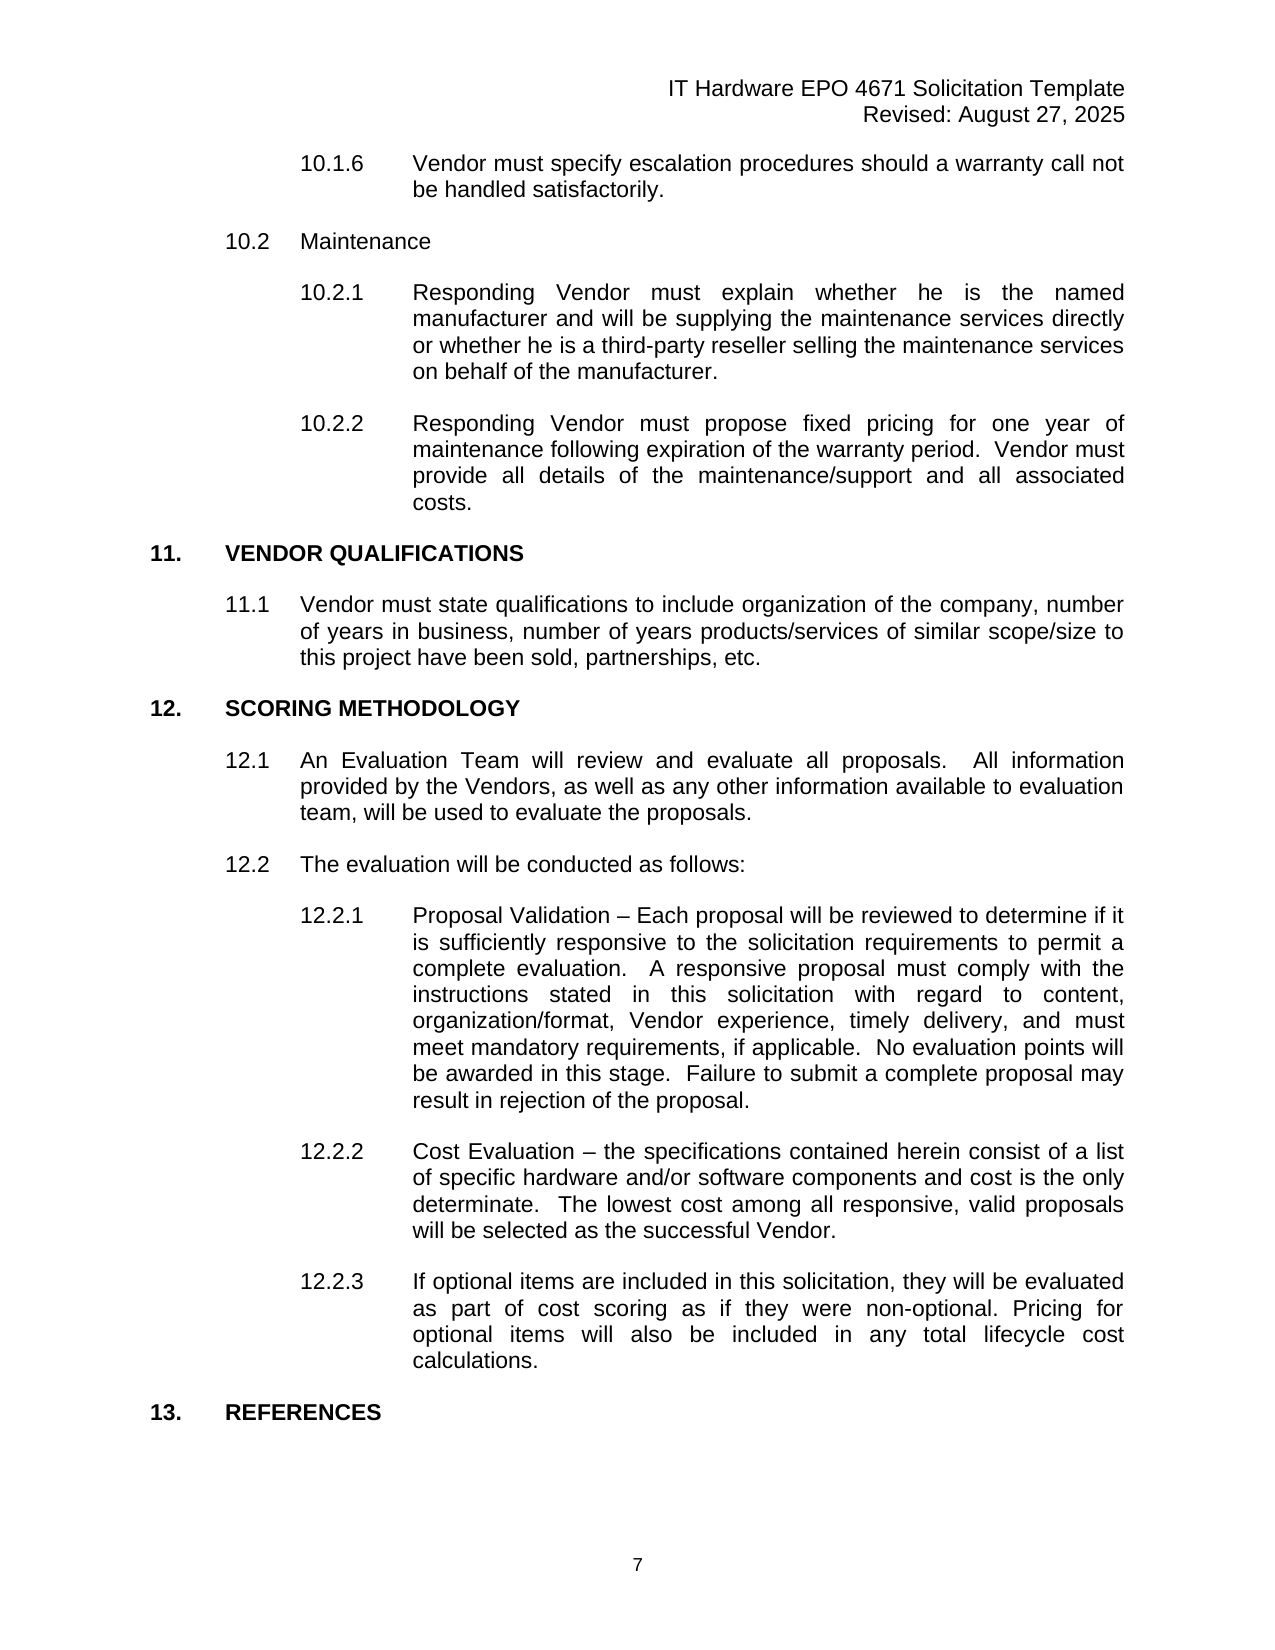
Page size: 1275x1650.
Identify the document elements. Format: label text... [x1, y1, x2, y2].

text An Evaluation Team will review and evaluate all proposals. All information provided by the Vendors, as well as any other information available to evaluation team, will be used to evaluate the proposals. [225, 747, 1125, 826]
text VENDOR QUALIFICATIONS [150, 540, 1125, 566]
text Responding Vendor must propose fixed pricing for one year of maintenance following expiration of the warranty period. Vendor must provide all details of the maintenance/support and all associated costs. [300, 409, 1125, 515]
text Responding Vendor must explain whether he is the named manufacturer and will be supplying the maintenance services directly or whether he is a third-party reseller selling the maintenance services on behalf of the manufacturer. [300, 279, 1125, 384]
text REFERENCES [150, 1399, 1125, 1425]
text Vendor must specify escalation procedures should a warranty call not be handled satisfactorily. [300, 150, 1125, 203]
text Maintenance [225, 228, 1125, 254]
text The evaluation will be conducted as follows: [225, 851, 1125, 877]
text Cost Evaluation – the specifications contained herein consist of a list of specific hardware and/or software components and cost is the only determinate. The lowest cost among all responsive, valid proposals will be selected as the successful Vendor. [300, 1138, 1125, 1243]
text SCORING METHODOLOGY [150, 695, 1125, 722]
text Proposal Validation – Each proposal will be reviewed to determine if it is sufficiently responsive to the solicitation requirements to permit a complete evaluation. A responsive proposal must comply with the instructions stated in this solicitation with regard to content, organization/format, Vendor experience, timely delivery, and must meet mandatory requirements, if applicable. No evaluation points will be awarded in this stage. Failure to submit a complete proposal may result in rejection of the proposal. [300, 902, 1125, 1113]
text If optional items are included in this solicitation, they will be evaluated as part of cost scoring as if they were non-optional. Pricing for optional items will also be included in any total lifecycle cost calculations. [300, 1268, 1125, 1374]
text Vendor must state qualifications to include organization of the company, number of years in business, number of years products/services of similar scope/size to this project have been sold, partnerships, etc. [225, 591, 1125, 670]
